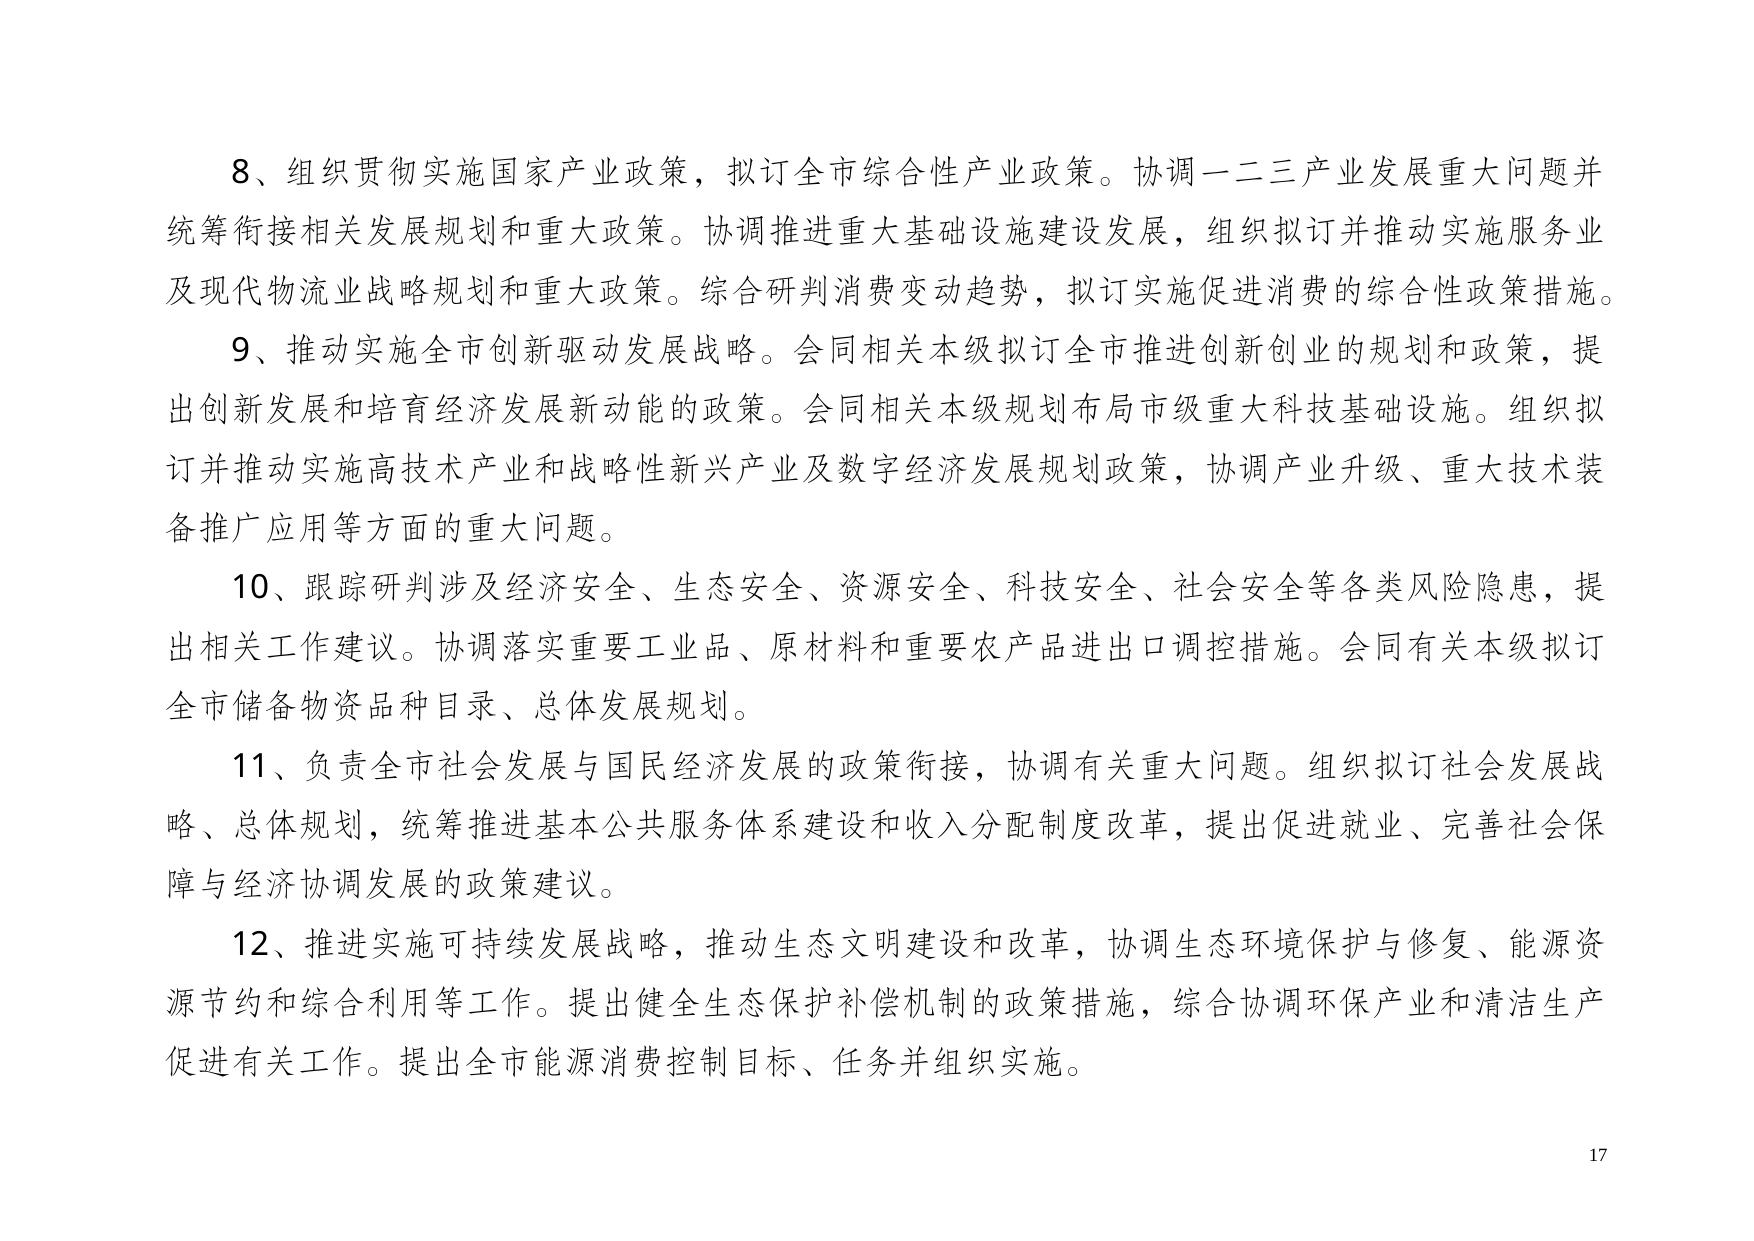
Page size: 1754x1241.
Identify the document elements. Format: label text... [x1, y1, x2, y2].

text 12、推进实施可持续发展战略，推动生态文明建设和改革，协调生态环境保护与修复、能源资源节约和综合利用等工作。提出健全生态保护补偿机制的政策措施，综合协调环保产业和清洁生产促进有关工作。提出全市能源消费控制目标、任务并组织实施。 [164, 908, 1608, 1086]
text 8、组织贯彻实施国家产业政策，拟订全市综合性产业政策。协调一二三产业发展重大问题并统筹衔接相关发展规划和重大政策。协调推进重大基础设施建设发展，组织拟订并推动实施服务业及现代物流业战略规划和重大政策。综合研判消费变动趋势，拟订实施促进消费的综合性政策措施。 [164, 136, 1608, 314]
text 9、推动实施全市创新驱动发展战略。会同相关本级拟订全市推进创新创业的规划和政策，提出创新发展和培育经济发展新动能的政策。会同相关本级规划布局市级重大科技基础设施。组织拟订并推动实施高技术产业和战略性新兴产业及数字经济发展规划政策，协调产业升级、重大技术装备推广应用等方面的重大问题。 [164, 314, 1608, 551]
text 10、跟踪研判涉及经济安全、生态安全、资源安全、科技安全、社会安全等各类风险隐患，提出相关工作建议。协调落实重要工业品、原材料和重要农产品进出口调控措施。会同有关本级拟订全市储备物资品种目录、总体发展规划。 [164, 551, 1608, 729]
text 11、负责全市社会发展与国民经济发展的政策衔接，协调有关重大问题。组织拟订社会发展战略、总体规划，统筹推进基本公共服务体系建设和收入分配制度改革，提出促进就业、完善社会保障与经济协调发展的政策建议。 [164, 729, 1608, 908]
